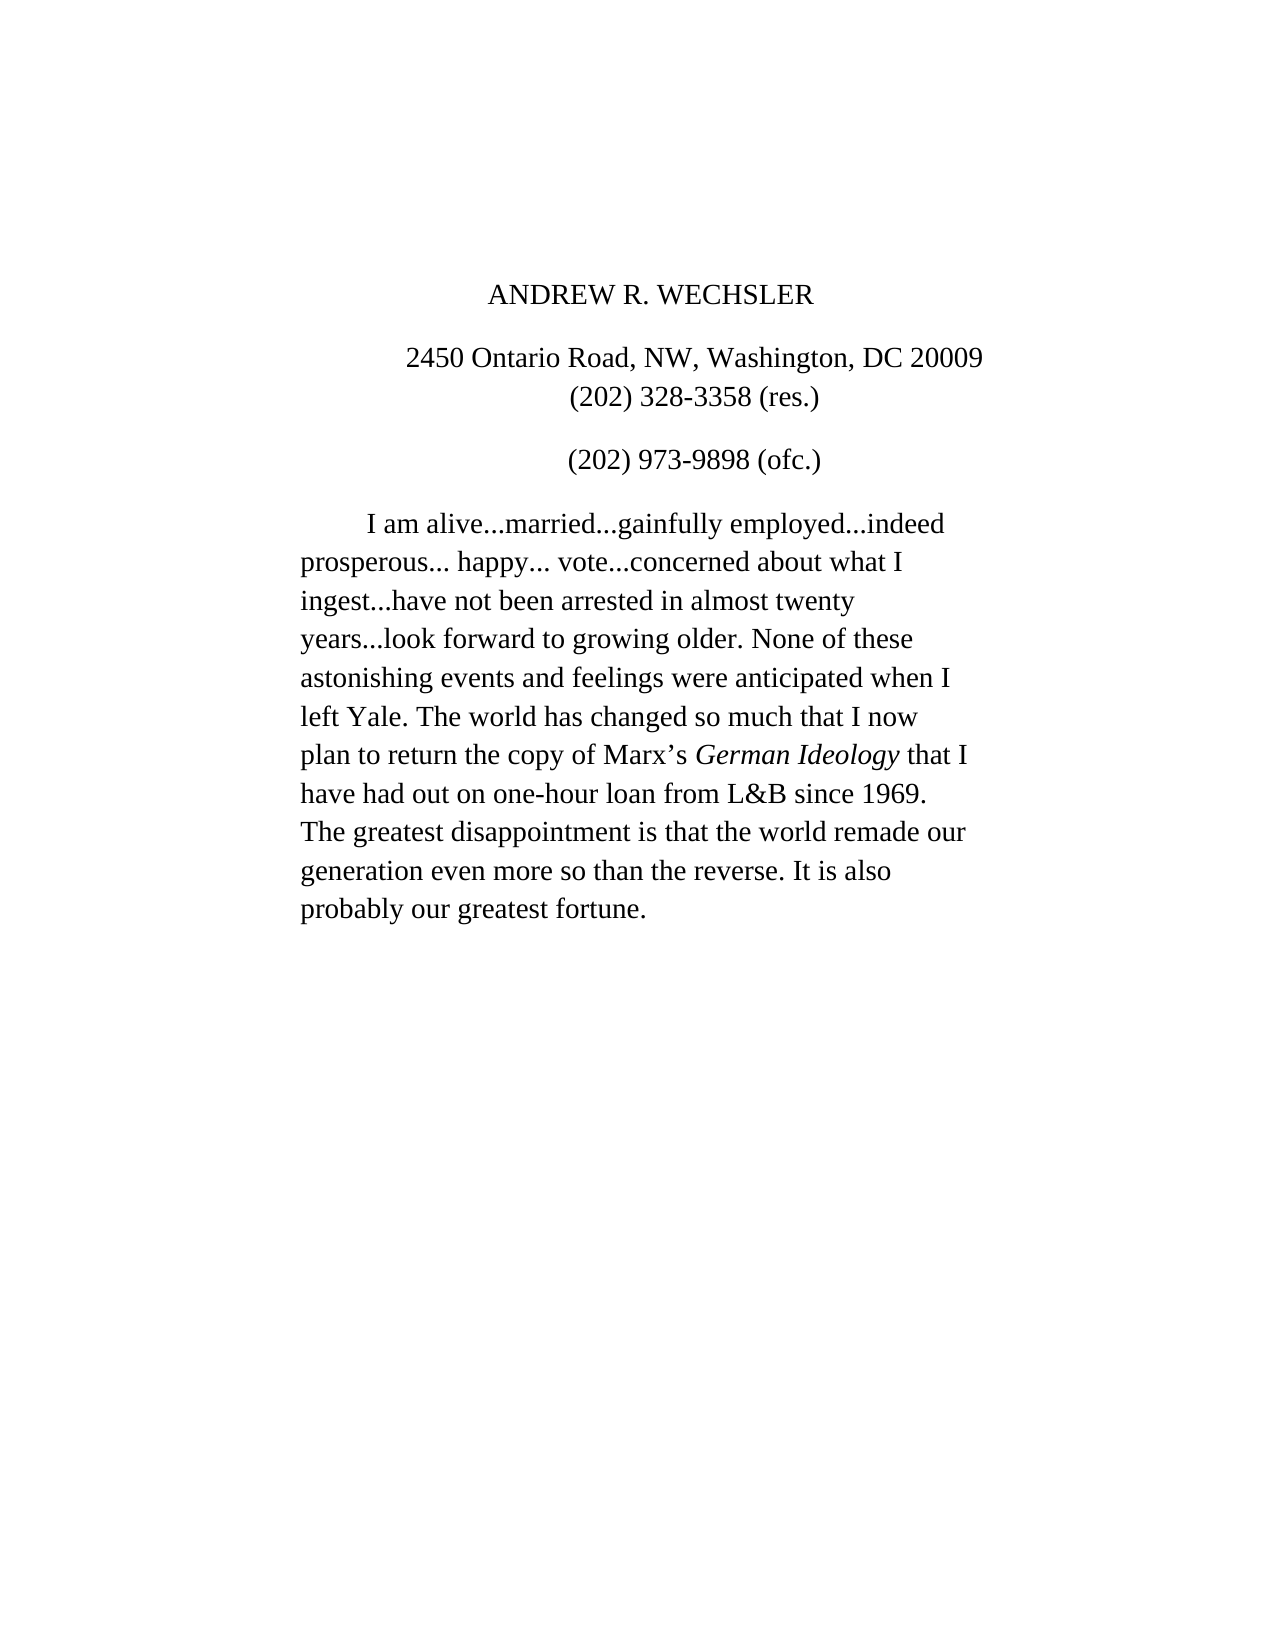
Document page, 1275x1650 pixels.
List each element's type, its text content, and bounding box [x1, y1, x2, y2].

subtitle ANDREW R. WECHSLER [346, 277, 1043, 310]
text (202) 973-9898 (ofc.) [346, 442, 1043, 476]
text I am alive...married...gainfully employed...indeed prosperous... happy... vote...concerned about what I ingest...have not been arrested in almost twenty years...look forward to growing older. None of these astonishing events and feelings were anticipated when I left Yale. The world has changed so much that I now plan to return the copy of Marx’s German Ideology that I have had out on one-hour loan from L&B since 1969. The greatest disappointment is that the world remade our generation even more so than the reverse. It is also probably our greatest fortune. [300, 506, 968, 925]
text 2450 Ontario Road, NW, Washington, DC 20009 (202) 328-3358 (res.) [346, 340, 1043, 412]
